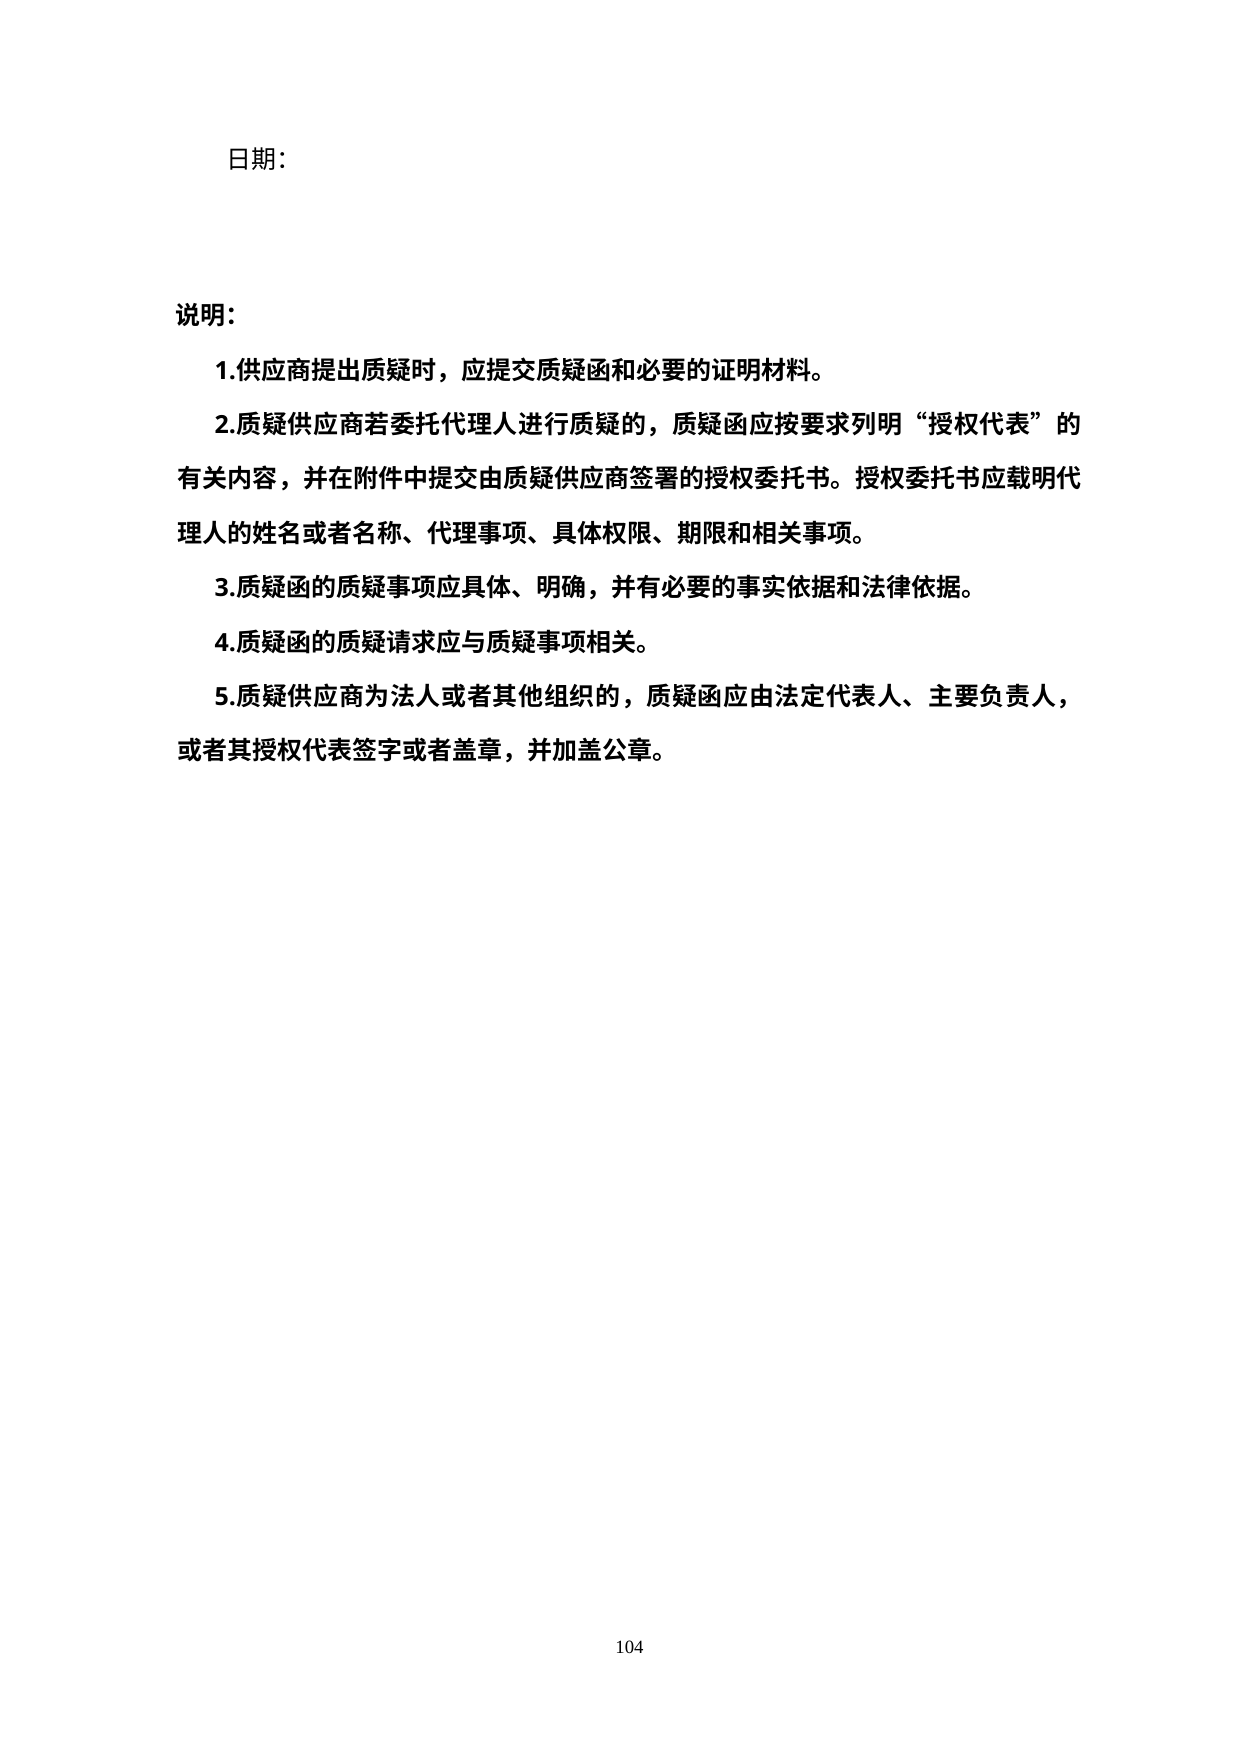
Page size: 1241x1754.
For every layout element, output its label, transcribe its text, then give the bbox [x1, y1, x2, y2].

text 4.质疑函的质疑请求应与质疑事项相关。 [177, 622, 1084, 658]
text 2.质疑供应商若委托代理人进行质疑的，质疑函应按要求列明“授权代表”的有关内容，并在附件中提交由质疑供应商签署的授权委托书。授权委托书应载明代理人的姓名或者名称、代理事项、具体权限、期限和相关事项。 [177, 404, 1084, 549]
text 日期： [177, 139, 1084, 176]
text 1.供应商提出质疑时，应提交质疑函和必要的证明材料。 [177, 350, 1084, 386]
text 3.质疑函的质疑事项应具体、明确，并有必要的事实依据和法律依据。 [177, 568, 1084, 604]
text 5.质疑供应商为法人或者其他组织的，质疑函应由法定代表人、主要负责人，或者其授权代表签字或者盖章，并加盖公章。 [177, 676, 1084, 767]
text 说明： [175, 296, 1084, 332]
